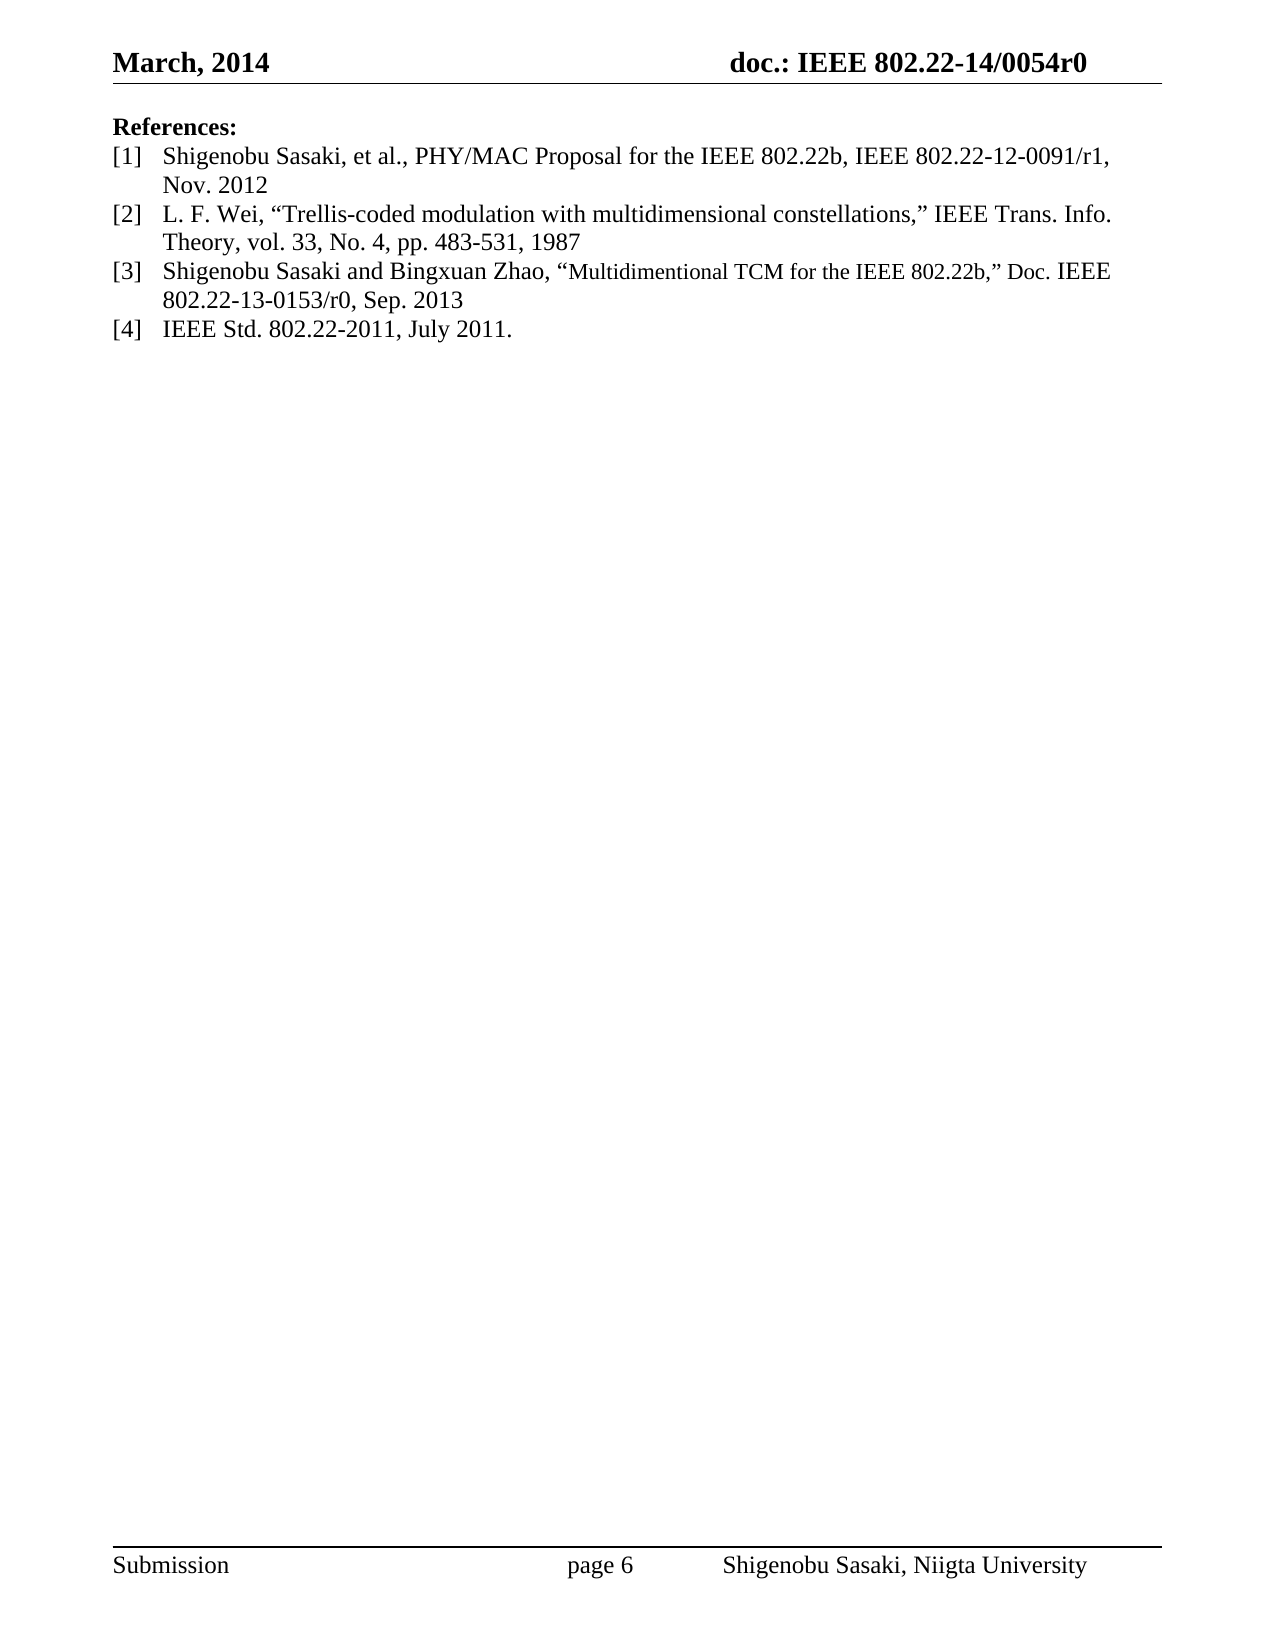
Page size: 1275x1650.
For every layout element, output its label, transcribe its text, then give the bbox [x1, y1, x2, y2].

list Shigenobu Sasaki and Bingxuan Zhao, “Multidimentional TCM for the IEEE 802.22b,” Doc. IEEE 802.22-13-0153/r0, Sep. 2013 [112, 256, 1162, 314]
list L. F. Wei, “Trellis-coded modulation with multidimensional constellations,” IEEE Trans. Info. Theory, vol. 33, No. 4, pp. 483-531, 1987 [112, 199, 1162, 256]
list IEEE Std. 802.22-2011, July 2011. [112, 314, 1162, 342]
list Shigenobu Sasaki, et al., PHY/MAC Proposal for the IEEE 802.22b, IEEE 802.22-12-0091/r1, Nov. 2012 [112, 141, 1162, 199]
text References: [112, 112, 1162, 141]
